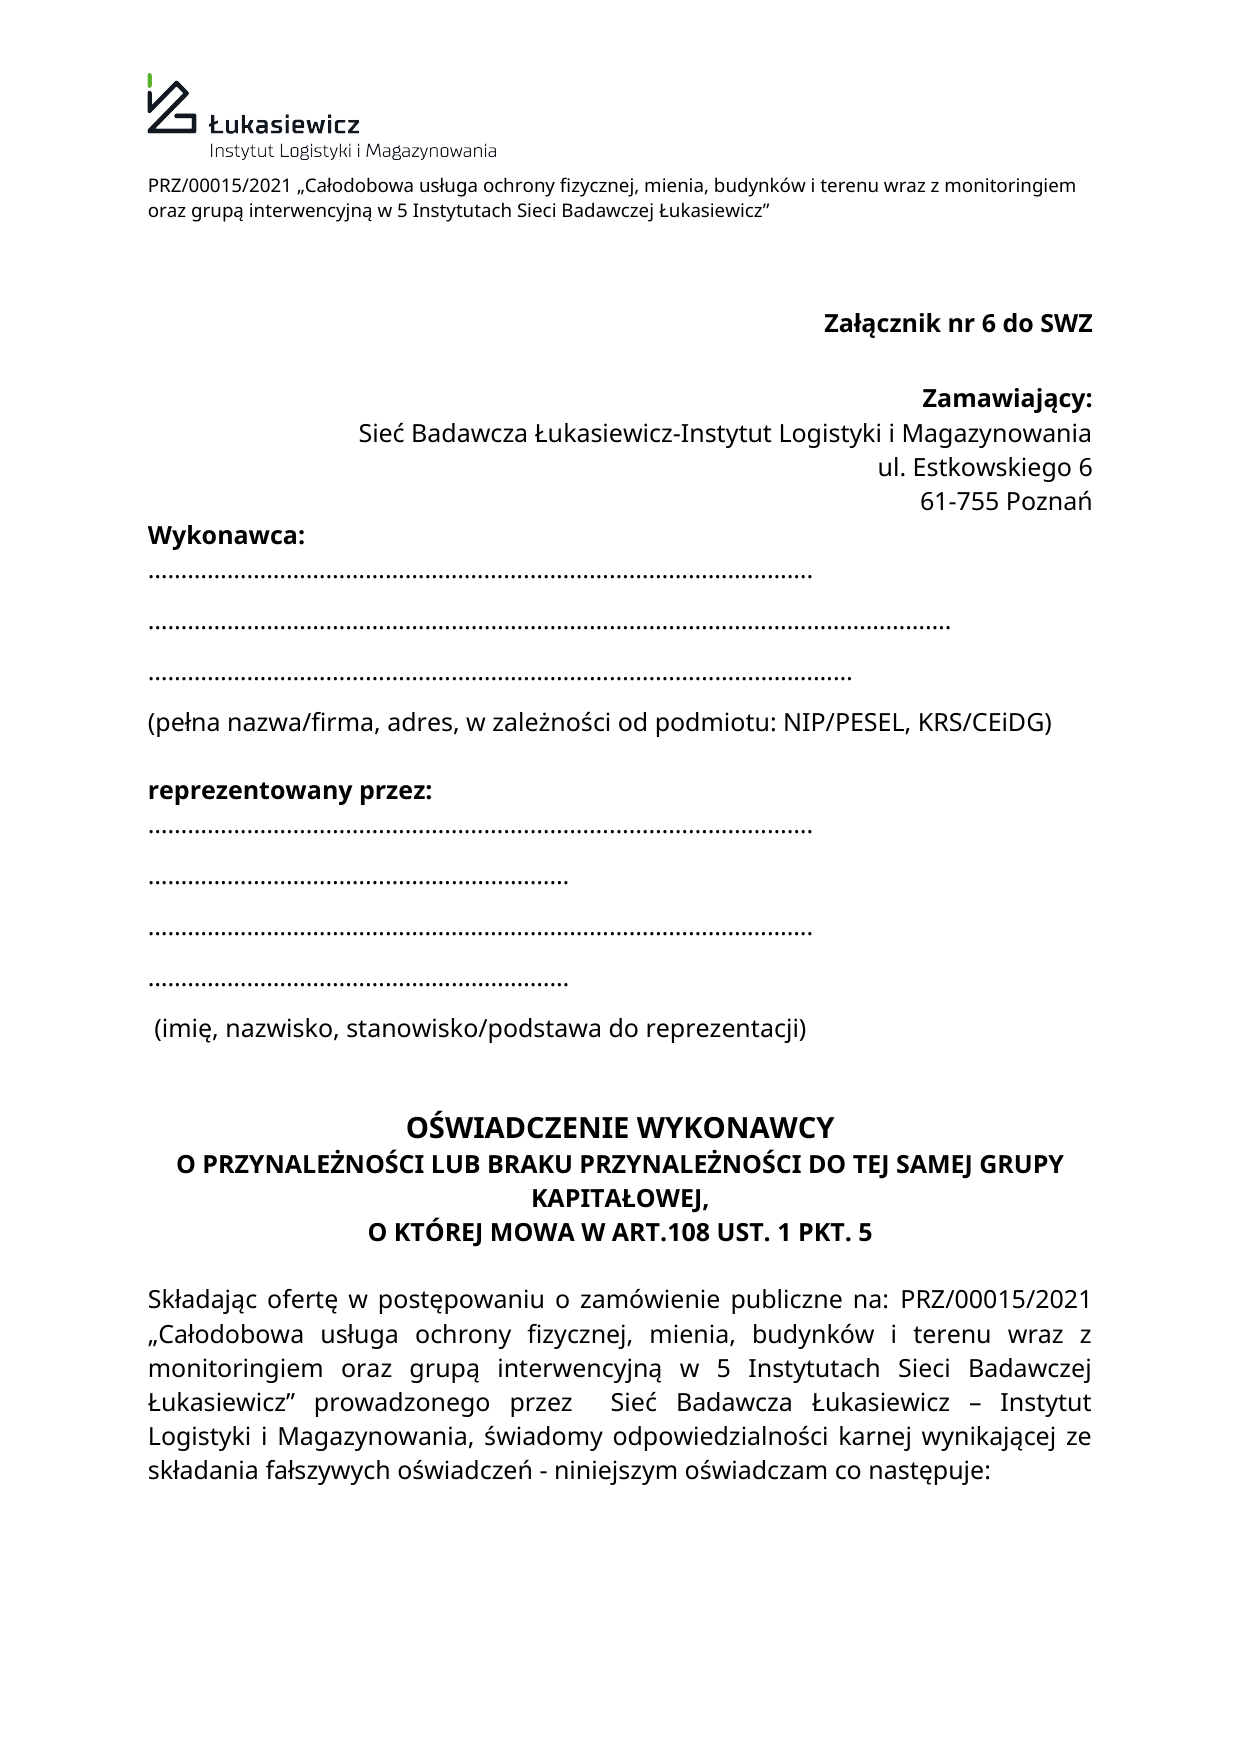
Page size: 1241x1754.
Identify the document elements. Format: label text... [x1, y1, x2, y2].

text ………………………………………………….…………………………………….…………………………………….………………… [148, 909, 1093, 994]
text O KTÓREJ MOWA W ART.108 UST. 1 PKT. 5 [148, 1215, 1093, 1249]
text Sieć Badawcza Łukasiewicz-Instytut Logistyki i Magazynowania [148, 415, 1093, 449]
text ………………………………………………….…………………………………….…………………………………….…………………………………………………………………….…………………………………….…………………………………….………………… [148, 551, 1093, 688]
text Składając ofertę w postępowaniu o zamówienie publiczne na: PRZ/00015/2021 „Całodobowa usługa ochrony fizycznej, mienia, budynków i terenu wraz z monitoringiem oraz grupą interwencyjną w 5 Instytutach Sieci Badawczej Łukasiewicz” prowadzonego przez Sieć Badawcza Łukasiewicz – Instytut Logistyki i Magazynowania, świadomy odpowiedzialności karnej wynikającej ze składania fałszywych oświadczeń - niniejszym oświadczam co następuje: [148, 1282, 1093, 1487]
picture [147, 73, 496, 160]
text Wykonawca: [148, 517, 1093, 551]
text ………………………………………………….…………………………………….…………………………………….………………… [148, 807, 1093, 892]
text (imię, nazwisko, stanowisko/podstawa do reprezentacji) [148, 1011, 1093, 1045]
text Załącznik nr 6 do SWZ [192, 306, 1093, 340]
text reprezentowany przez: [148, 773, 1093, 807]
text OŚWIADCZENIE WYKONAWCY [148, 1107, 1093, 1147]
text ul. Estkowskiego 6 [148, 449, 1093, 483]
text 61-755 Poznań [148, 483, 1093, 517]
text O PRZYNALEŻNOŚCI LUB BRAKU PRZYNALEŻNOŚCI DO TEJ SAMEJ GRUPY KAPITAŁOWEJ, [148, 1147, 1093, 1215]
text (pełna nazwa/firma, adres, w zależności od podmiotu: NIP/PESEL, KRS/CEiDG) [148, 704, 1093, 739]
text Zamawiający: [148, 381, 1093, 415]
